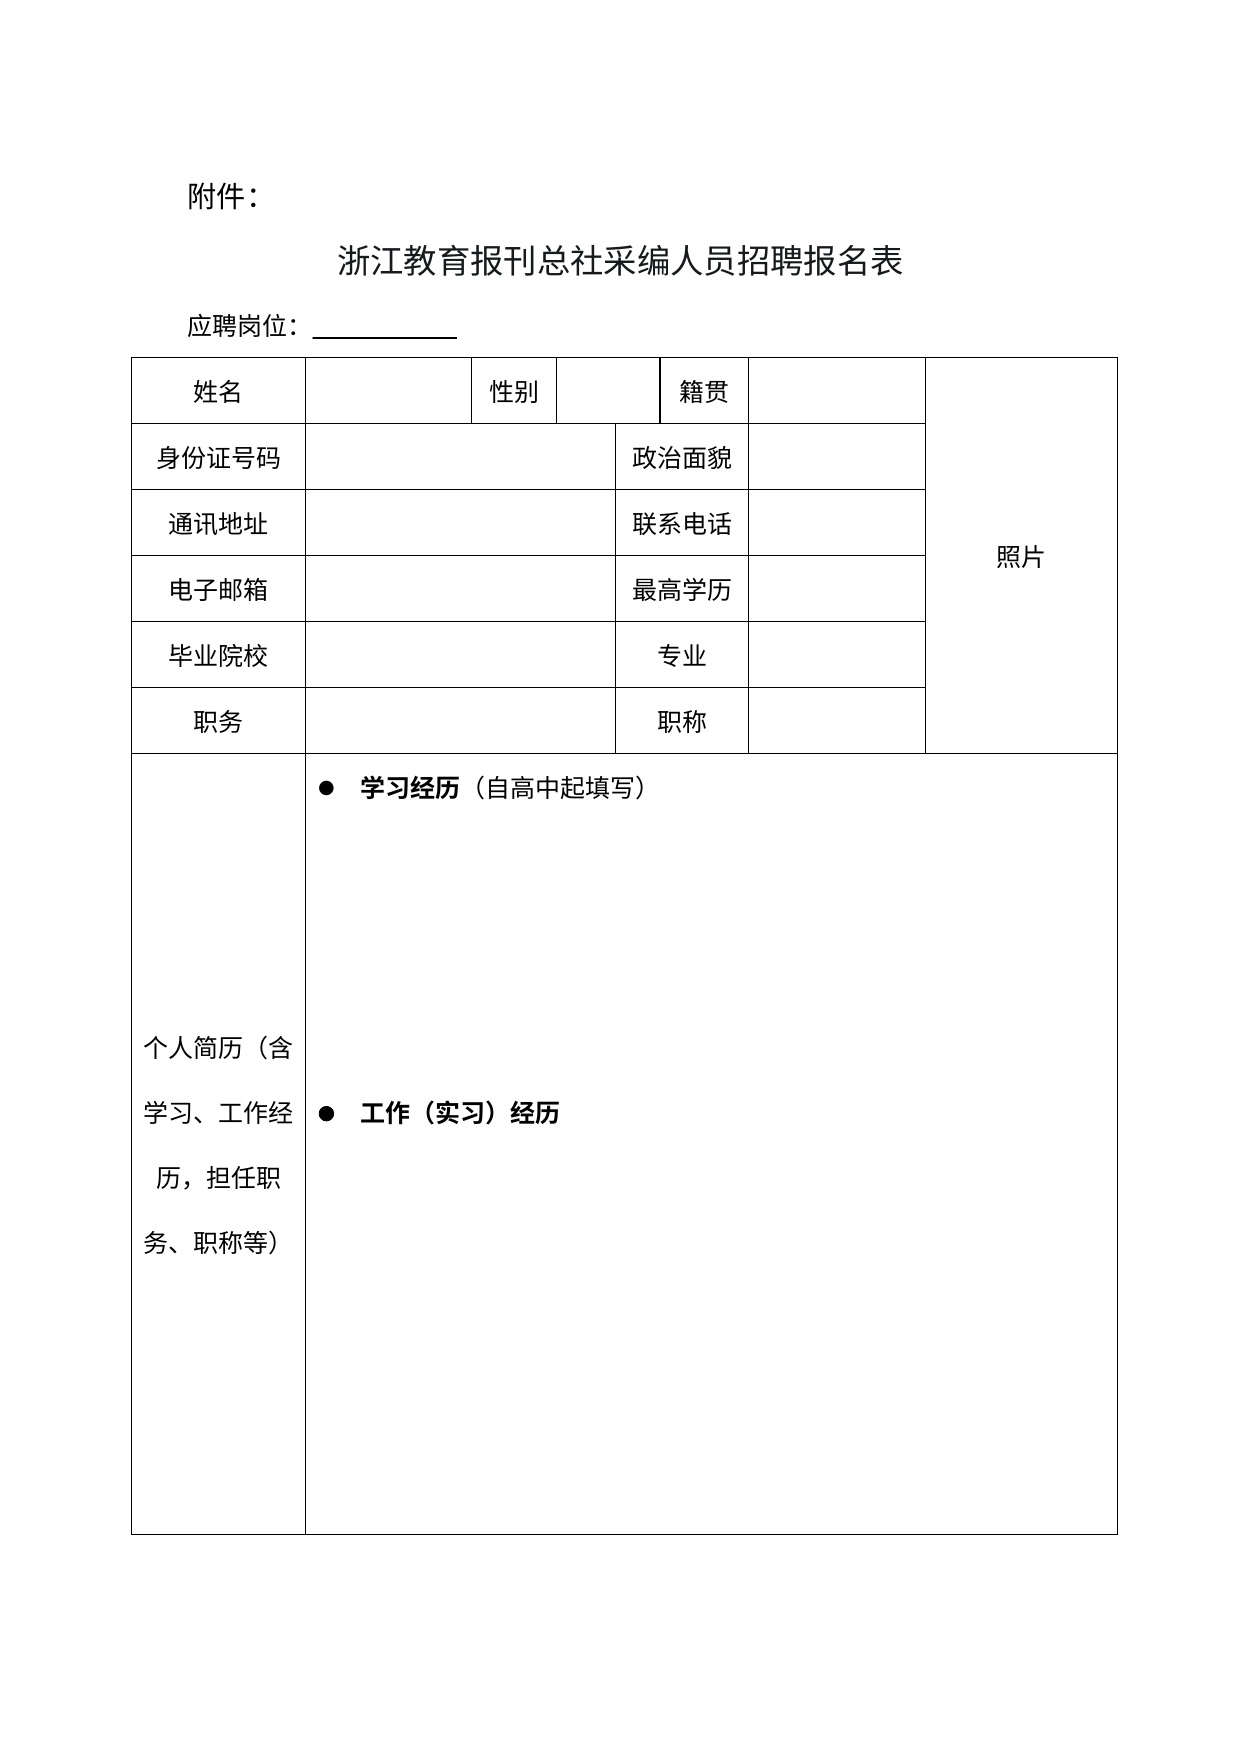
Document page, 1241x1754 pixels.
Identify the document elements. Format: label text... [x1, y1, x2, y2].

table_cell [749, 490, 925, 555]
table_cell [749, 556, 925, 621]
table_header 性别 [472, 358, 556, 423]
table_cell [306, 688, 615, 753]
table_cell 电子邮箱 [132, 556, 305, 621]
text 浙江教育报刊总社采编人员招聘报名表 [187, 227, 1053, 292]
table_cell 毕业院校 [132, 622, 305, 687]
table_cell 最高学历 [616, 556, 748, 621]
table_cell [306, 556, 615, 621]
text 应聘岗位：_____________ [187, 292, 1053, 357]
text 附件： [187, 162, 1053, 227]
table_cell 职称 [616, 688, 748, 753]
table_cell 学习经历（自高中起填写） 工作（实习）经历 [306, 754, 1117, 1534]
table_cell 通讯地址 [132, 490, 305, 555]
table_cell [749, 622, 925, 687]
table_cell 专业 [616, 622, 748, 687]
table_cell [749, 688, 925, 753]
table_cell 个人简历（含学习、工作经历，担任职务、职称等） [132, 754, 305, 1534]
table_cell 联系电话 [616, 490, 748, 555]
table_header 籍贯 [661, 358, 748, 423]
table_cell [306, 424, 615, 489]
table_header [749, 358, 925, 423]
table_cell [306, 490, 615, 555]
table_cell [306, 622, 615, 687]
table_header [557, 358, 659, 423]
table_cell 身份证号码 [132, 424, 305, 489]
table_cell [749, 424, 925, 489]
table_header 照片 [926, 358, 1117, 753]
table_cell 职务 [132, 688, 305, 753]
table_header 姓名 [132, 358, 305, 423]
table_header [306, 358, 471, 423]
table_cell 政治面貌 [616, 424, 748, 489]
